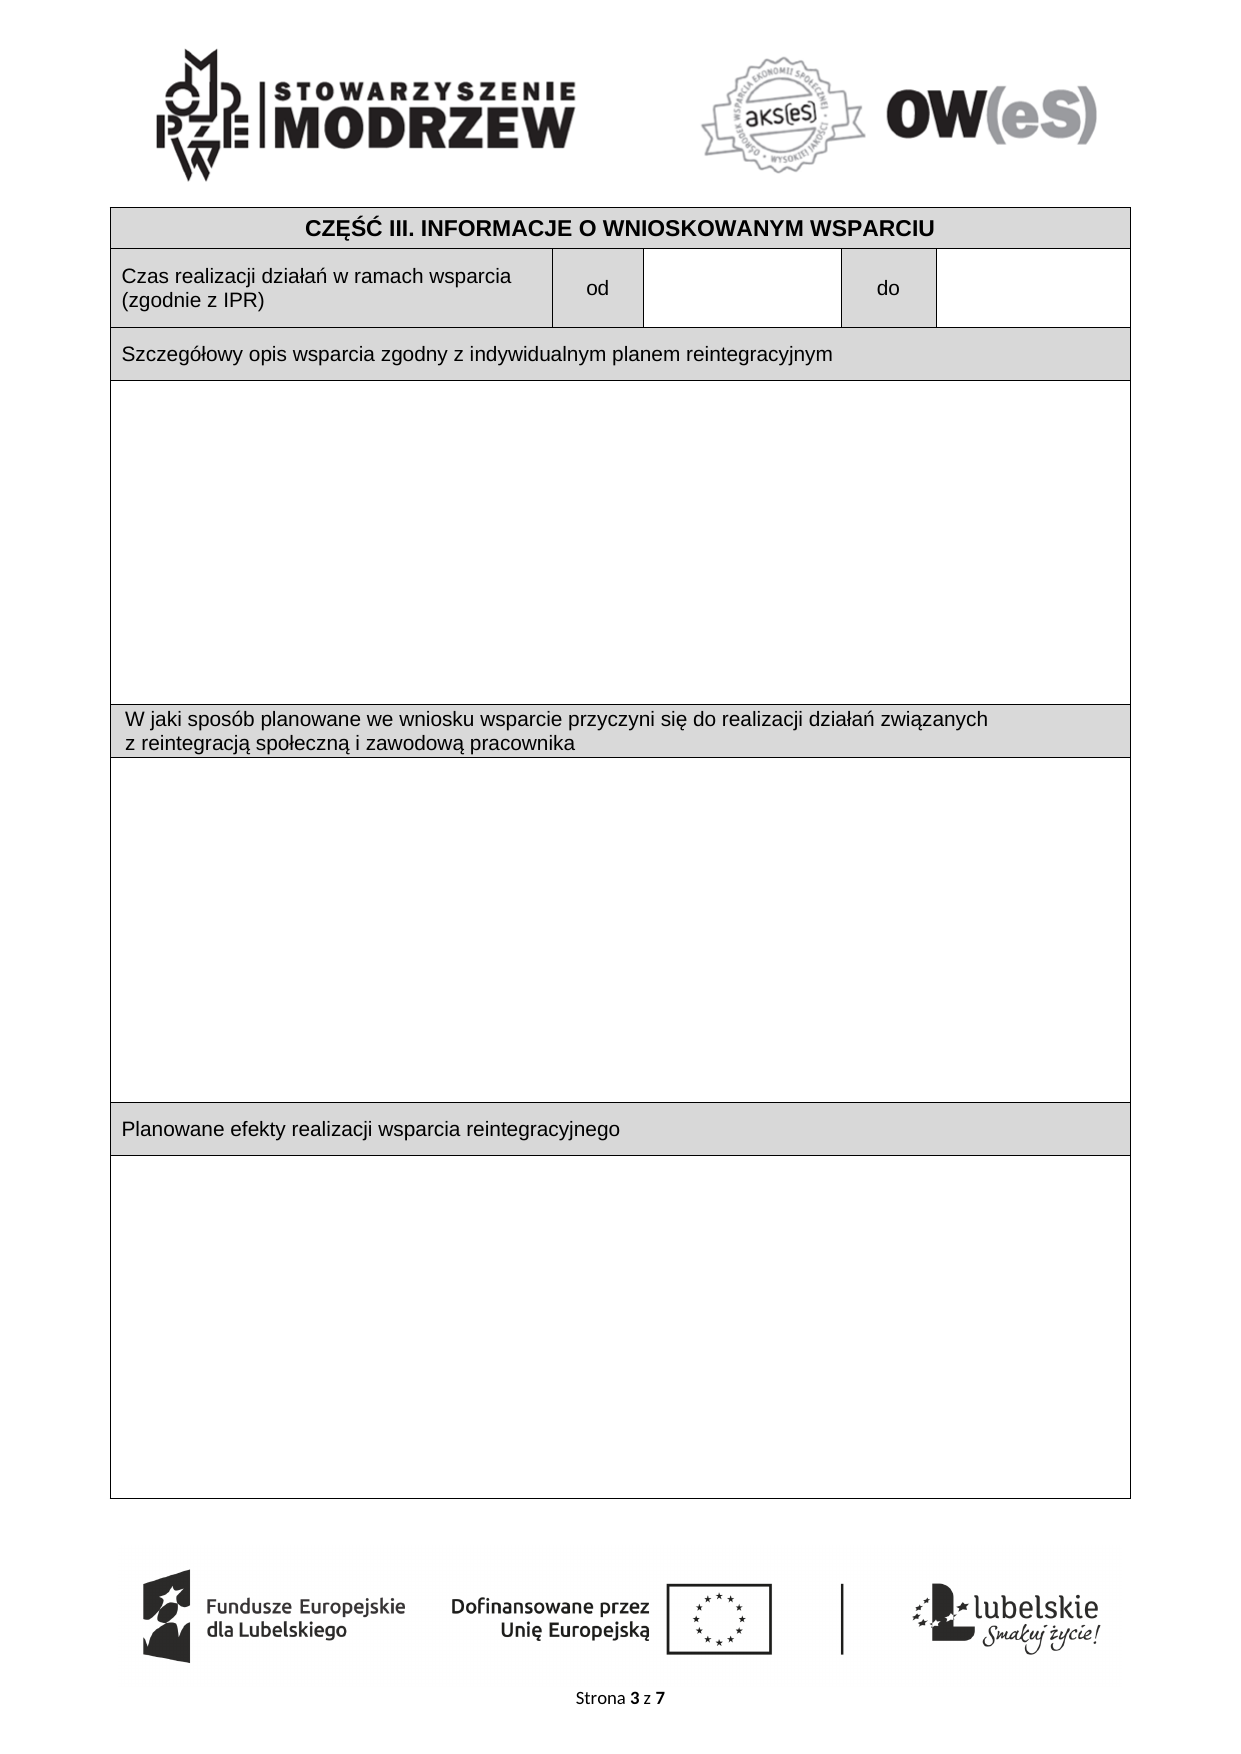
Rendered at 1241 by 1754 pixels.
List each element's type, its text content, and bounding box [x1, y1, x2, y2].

table_cell do [842, 249, 936, 327]
table_cell [111, 1156, 1130, 1498]
table_cell [111, 381, 1130, 703]
table_cell Czas realizacji działań w ramach wsparcia (zgodnie z IPR) [111, 249, 552, 327]
table_cell Planowane efekty realizacji wsparcia reintegracyjnego [111, 1103, 1130, 1155]
table_cell [111, 758, 1130, 1102]
table_cell [644, 249, 841, 327]
table_cell od [553, 249, 643, 327]
table_cell Szczegółowy opis wsparcia zgodny z indywidualnym planem reintegracyjnym [111, 328, 1130, 380]
table_cell [937, 249, 1130, 327]
picture [118, 1545, 1123, 1687]
picture [54, 31, 1187, 192]
table_cell W jaki sposób planowane we wniosku wsparcie przyczyni się do realizacji działań związanych z reintegracją społeczną i zawodową pracownika [111, 705, 1130, 757]
table_header Część III. INFORMACJE O wnioskowanYM wsparciU [111, 208, 1130, 248]
